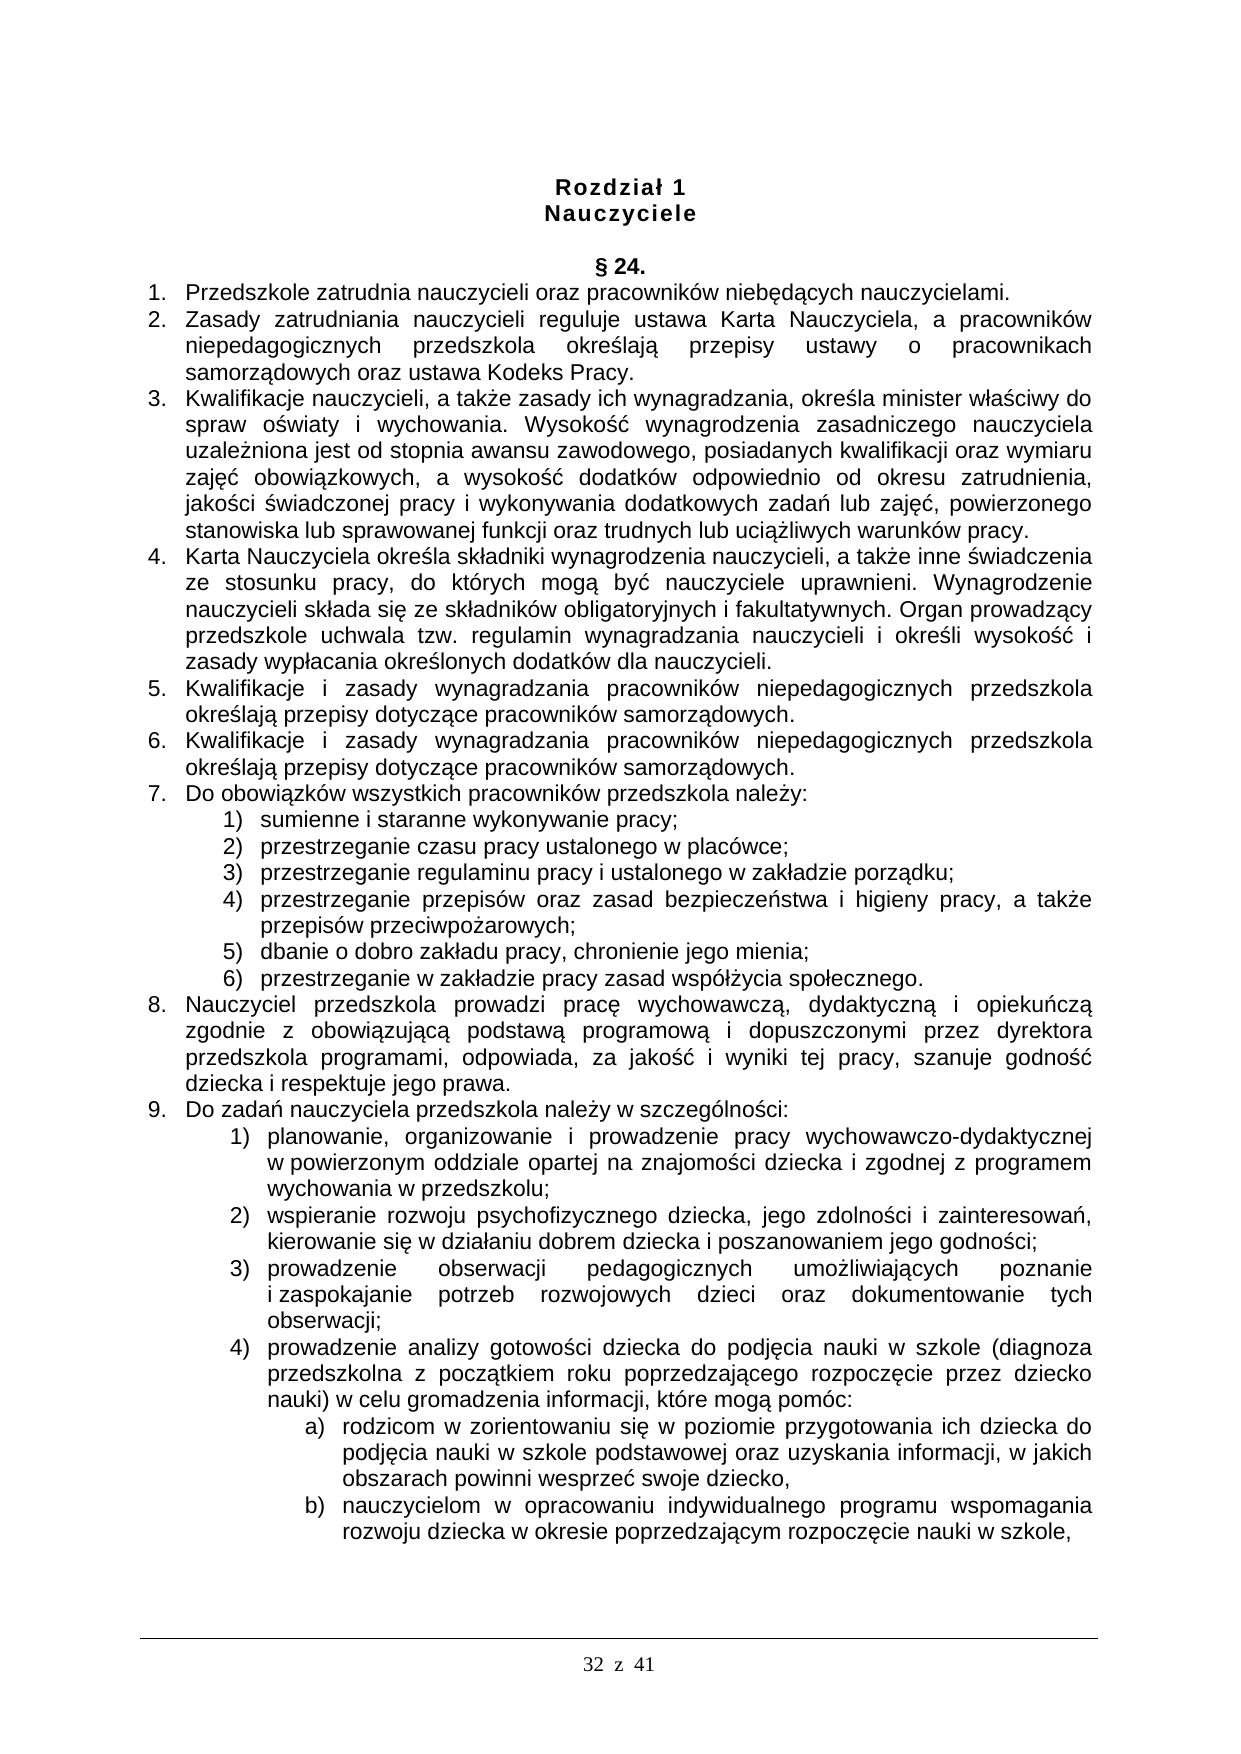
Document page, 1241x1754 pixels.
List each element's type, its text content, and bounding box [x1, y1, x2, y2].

list sumienne i staranne wykonywanie pracy; [223, 806, 1093, 833]
list prowadzenie analizy gotowości dziecka do podjęcia nauki w szkole (diagnoza przedszkolna z początkiem roku poprzedzającego rozpoczęcie przez dziecko nauki) w celu gromadzenia informacji, które mogą pomóc: [229, 1333, 1093, 1413]
list nauczycielom w opracowaniu indywidualnego programu wspomagania rozwoju dziecka w okresie poprzedzającym rozpoczęcie nauki w szkole, [304, 1492, 1093, 1544]
list Kwalifikacje i zasady wynagradzania pracowników niepedagogicznych przedszkola określają przepisy dotyczące pracowników samorządowych. [148, 727, 1093, 780]
subtitle Rozdział 1 [148, 174, 1093, 200]
list przestrzeganie czasu pracy ustalonego w placówce; [223, 833, 1093, 859]
list przestrzeganie przepisów oraz zasad bezpieczeństwa i higieny pracy, a także przepisów przeciwpożarowych; [223, 886, 1093, 938]
list rodzicom w zorientowaniu się w poziomie przygotowania ich dziecka do podjęcia nauki w szkole podstawowej oraz uzyskania informacji, w jakich obszarach powinni wesprzeć swoje dziecko, [304, 1413, 1093, 1492]
list Zasady zatrudniania nauczycieli reguluje ustawa Karta Nauczyciela, a pracowników niepedagogicznych przedszkola określają przepisy ustawy o pracownikach samorządowych oraz ustawa Kodeks Pracy. [148, 306, 1093, 385]
text § 24. [148, 253, 1093, 279]
list przestrzeganie regulaminu pracy i ustalonego w zakładzie porządku; [223, 859, 1093, 886]
list Przedszkole zatrudnia nauczycieli oraz pracowników niebędących nauczycielami. [148, 279, 1093, 306]
list Kwalifikacje nauczycieli, a także zasady ich wynagradzania, określa minister właściwy do spraw oświaty i wychowania. Wysokość wynagrodzenia zasadniczego nauczyciela uzależniona jest od stopnia awansu zawodowego, posiadanych kwalifikacji oraz wymiaru zajęć obowiązkowych, a wysokość dodatków odpowiednio od okresu zatrudnienia, jakości świadczonej pracy i wykonywania dodatkowych zadań lub zajęć, powierzonego stanowiska lub sprawowanej funkcji oraz trudnych lub uciążliwych warunków pracy. [148, 385, 1093, 543]
list wspieranie rozwoju psychofizycznego dziecka, jego zdolności i zainteresowań, kierowanie się w działaniu dobrem dziecka i poszanowaniem jego godności; [229, 1202, 1093, 1254]
list Kwalifikacje i zasady wynagradzania pracowników niepedagogicznych przedszkola określają przepisy dotyczące pracowników samorządowych. [148, 675, 1093, 727]
list Do obowiązków wszystkich pracowników przedszkola należy: [148, 780, 1093, 806]
list planowanie, organizowanie i prowadzenie pracy wychowawczo-dydaktycznej w powierzonym oddziale opartej na znajomości dziecka i zgodnej z programem wychowania w przedszkolu; [229, 1123, 1093, 1202]
list Karta Nauczyciela określa składniki wynagrodzenia nauczycieli, a także inne świadczenia ze stosunku pracy, do których mogą być nauczyciele uprawnieni. Wynagrodzenie nauczycieli składa się ze składników obligatoryjnych i fakultatywnych. Organ prowadzący przedszkole uchwala tzw. regulamin wynagradzania nauczycieli i określi wysokość i zasady wypłacania określonych dodatków dla nauczycieli. [148, 543, 1093, 675]
list dbanie o dobro zakładu pracy, chronienie jego mienia; [223, 938, 1093, 964]
list Do zadań nauczyciela przedszkola należy w szczególności: [148, 1096, 1093, 1123]
subtitle Nauczyciele [148, 200, 1093, 227]
list prowadzenie obserwacji pedagogicznych umożliwiających poznanie i zaspokajanie potrzeb rozwojowych dzieci oraz dokumentowanie tych obserwacji; [229, 1254, 1093, 1333]
list Nauczyciel przedszkola prowadzi pracę wychowawczą, dydaktyczną i opiekuńczą zgodnie z obowiązującą podstawą programową i dopuszczonymi przez dyrektora przedszkola programami, odpowiada, za jakość i wyniki tej pracy, szanuje godność dziecka i respektuje jego prawa. [148, 991, 1093, 1096]
list przestrzeganie w zakładzie pracy zasad współżycia społecznego. [223, 964, 1093, 991]
